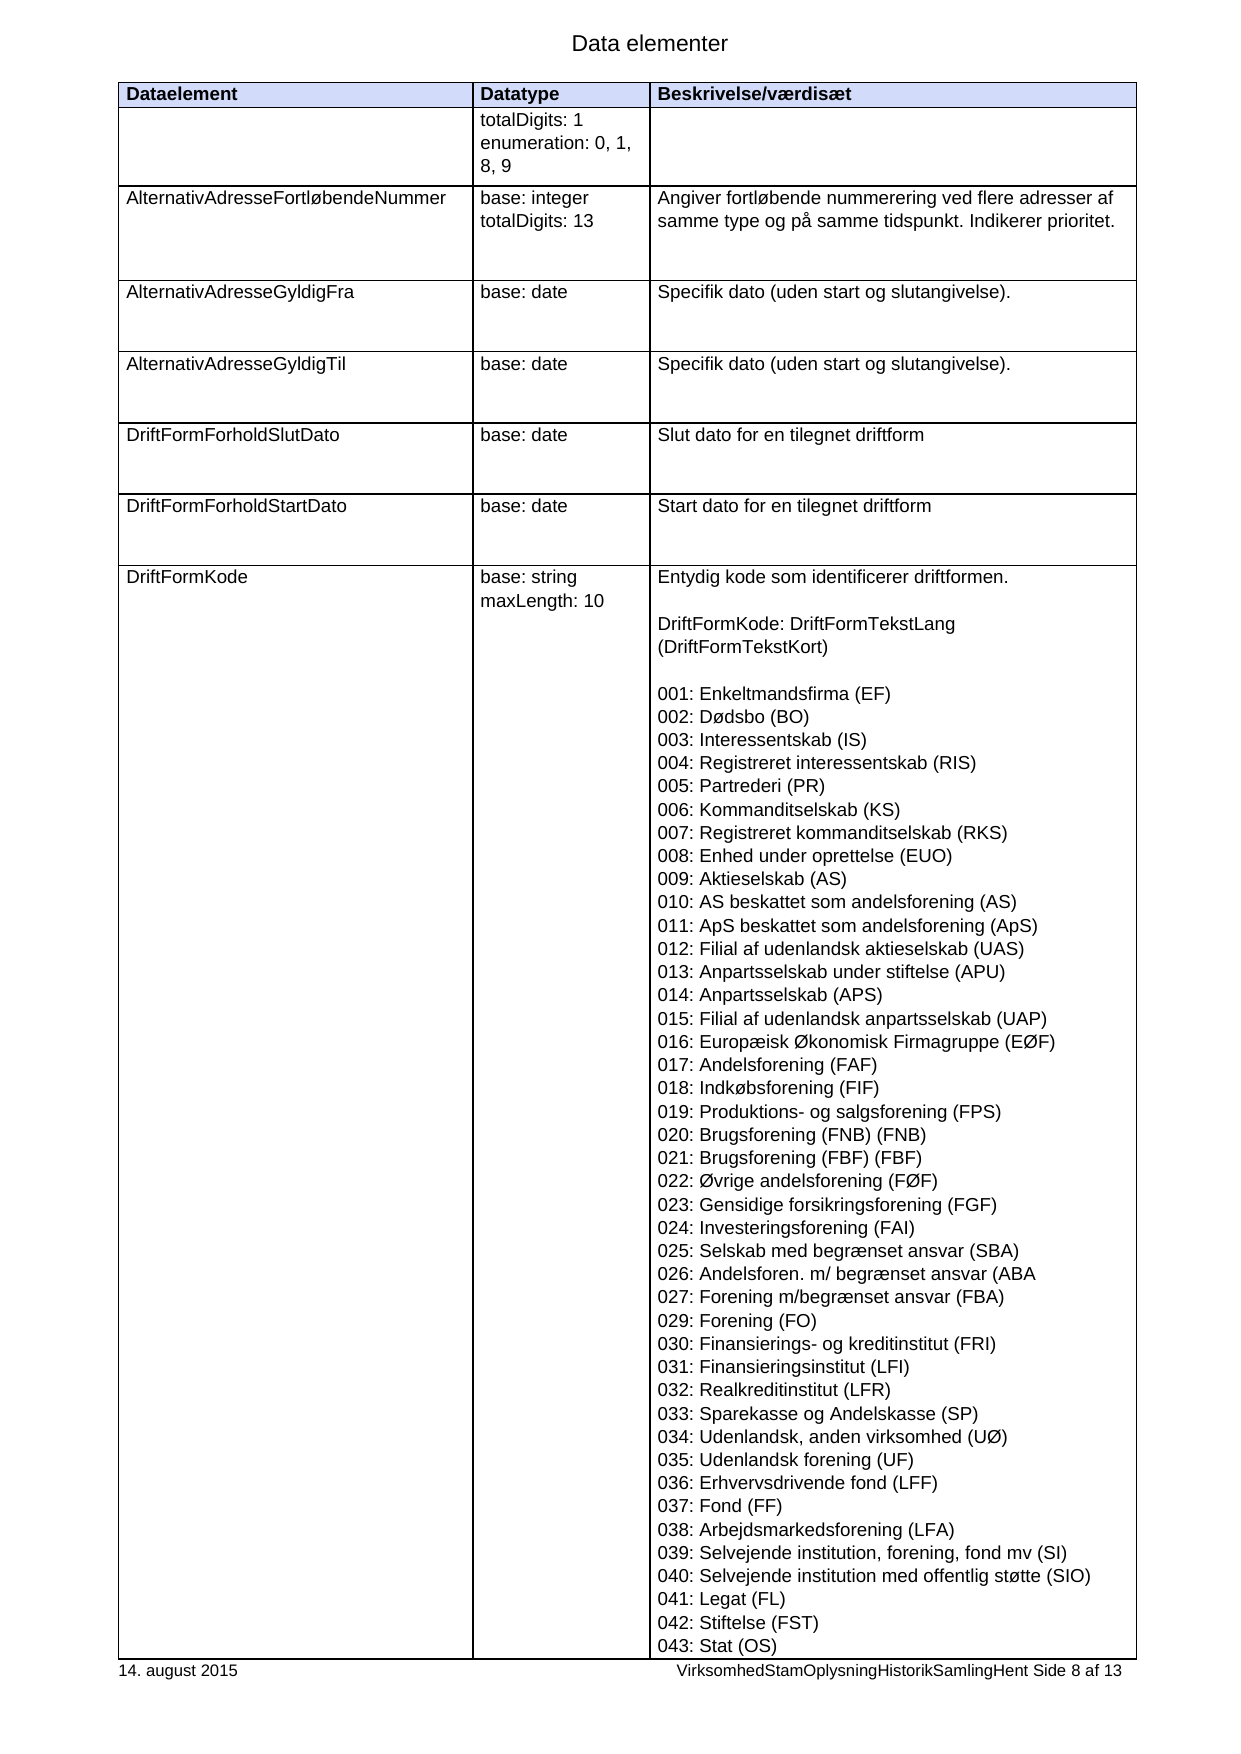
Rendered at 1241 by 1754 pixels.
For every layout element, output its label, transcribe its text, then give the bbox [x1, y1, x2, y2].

table_cell AlternativAdresseGyldigTil [119, 352, 472, 422]
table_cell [651, 566, 1136, 1658]
table_cell DriftFormForholdStartDato [119, 495, 472, 564]
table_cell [474, 108, 649, 185]
table_cell base: date [474, 352, 649, 422]
table_cell AlternativAdresseGyldigFra [119, 281, 472, 351]
table_cell DriftFormKode [119, 566, 472, 1658]
table_header Beskrivelse/værdisæt [651, 83, 1136, 107]
table_header Dataelement [119, 83, 472, 107]
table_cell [474, 566, 649, 1658]
table_cell base: date [474, 424, 649, 493]
table_cell Specifik dato (uden start og slutangivelse). [651, 281, 1136, 351]
table_cell base: date [474, 495, 649, 564]
table_cell AlternativAdresseFortløbendeNummer [119, 187, 472, 279]
table_header Datatype [474, 83, 649, 107]
table_cell Specifik dato (uden start og slutangivelse). [651, 352, 1136, 422]
table_cell base: integer totalDigits: 13 [474, 187, 649, 279]
table_cell Start dato for en tilegnet driftform [651, 495, 1136, 564]
table_cell base: date [474, 281, 649, 351]
table_cell Angiver fortløbende nummerering ved flere adresser af samme type og på samme tidspunkt. Indikerer prioritet. [651, 187, 1136, 279]
table_cell Slut dato for en tilegnet driftform [651, 424, 1136, 493]
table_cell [651, 108, 1136, 185]
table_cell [119, 108, 472, 185]
table_cell DriftFormForholdSlutDato [119, 424, 472, 493]
